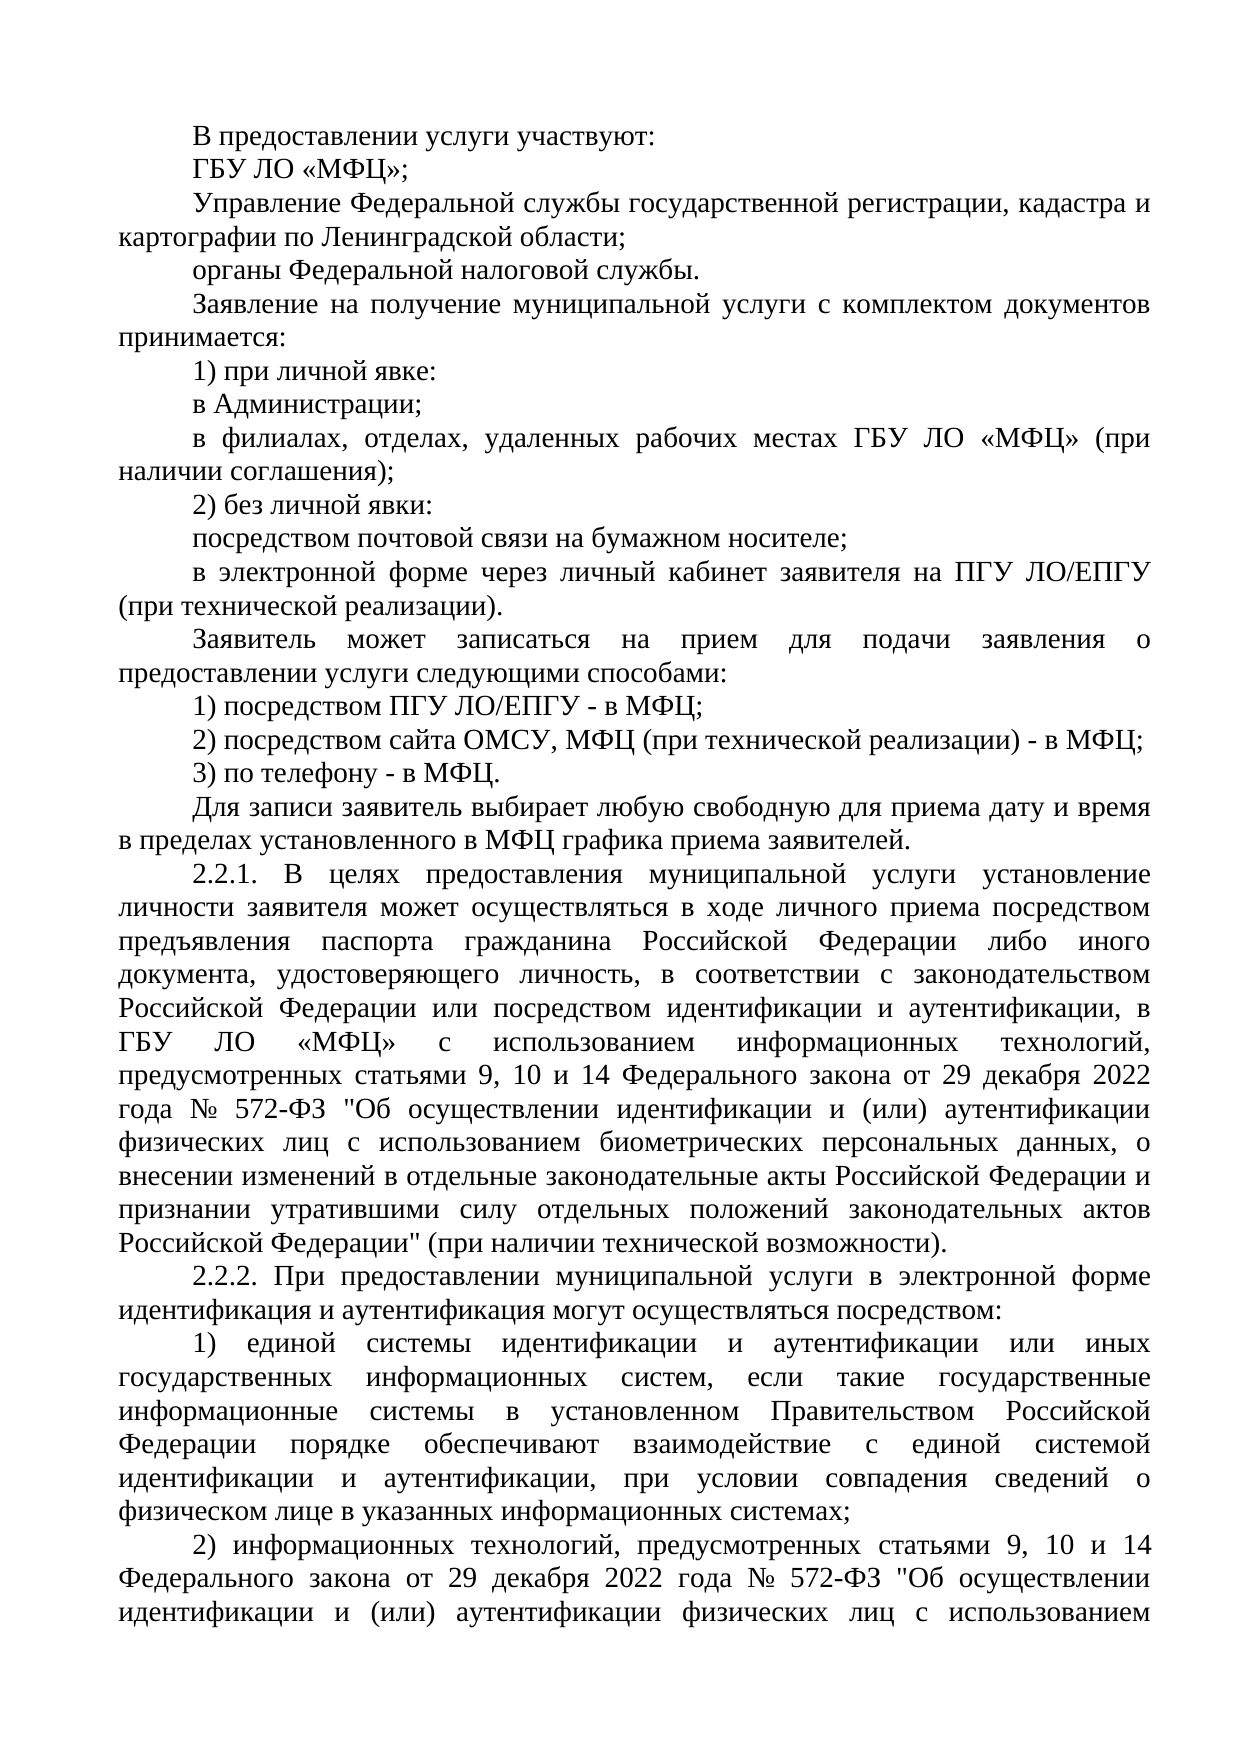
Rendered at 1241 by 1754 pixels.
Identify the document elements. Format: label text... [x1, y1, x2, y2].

text В предоставлении услуги участвуют: [118, 118, 1152, 152]
text 2.2.1. В целях предоставления муниципальной услуги установление личности заявителя может осуществляться в ходе личного приема посредством предъявления паспорта гражданина Российской Федерации либо иного документа, удостоверяющего личность, в соответствии с законодательством Российской Федерации или посредством идентификации и аутентификации, в ГБУ ЛО «МФЦ» с использованием информационных технологий, предусмотренных статьями 9, 10 и 14 Федерального закона от 29 декабря 2022 года № 572-ФЗ "Об осуществлении идентификации и (или) аутентификации физических лиц с использованием биометрических персональных данных, о внесении изменений в отдельные законодательные акты Российской Федерации и признании утратившими силу отдельных положений законодательных актов Российской Федерации" (при наличии технической возможности). [118, 856, 1152, 1258]
text Для записи заявитель выбирает любую свободную для приема дату и время в пределах установленного в МФЦ графика приема заявителей. [118, 789, 1152, 856]
text в филиалах, отделах, удаленных рабочих местах ГБУ ЛО «МФЦ» (при наличии соглашения); [118, 420, 1152, 487]
text 1) единой системы идентификации и аутентификации или иных государственных информационных систем, если такие государственные информационные системы в установленном Правительством Российской Федерации порядке обеспечивают взаимодействие с единой системой идентификации и аутентификации, при условии совпадения сведений о физическом лице в указанных информационных системах; [118, 1326, 1152, 1527]
text Управление Федеральной службы государственной регистрации, кадастра и картографии по Ленинградской области; [118, 185, 1152, 252]
text 3) по телефону - в МФЦ. [118, 755, 1152, 789]
text 1) посредством ПГУ ЛО/ЕПГУ - в МФЦ; [118, 688, 1152, 722]
text ГБУ ЛО «МФЦ»; [118, 152, 1152, 185]
text 2.2.2. При предоставлении муниципальной услуги в электронной форме идентификация и аутентификация могут осуществляться посредством: [118, 1258, 1152, 1326]
text в Администрации; [118, 386, 1152, 420]
text 2) без личной явки: [118, 487, 1152, 521]
text органы Федеральной налоговой службы. [118, 252, 1152, 286]
text 1) при личной явке: [118, 353, 1152, 386]
text в электронной форме через личный кабинет заявителя на ПГУ ЛО/ЕПГУ (при технической реализации). [118, 554, 1152, 621]
text Заявитель может записаться на прием для подачи заявления о предоставлении услуги следующими способами: [118, 621, 1152, 688]
text Заявление на получение муниципальной услуги с комплектом документов принимается: [118, 286, 1152, 353]
text 2) посредством сайта ОМСУ, МФЦ (при технической реализации) - в МФЦ; [118, 722, 1152, 755]
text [118, 1527, 1152, 1627]
text посредством почтовой связи на бумажном носителе; [118, 521, 1152, 554]
